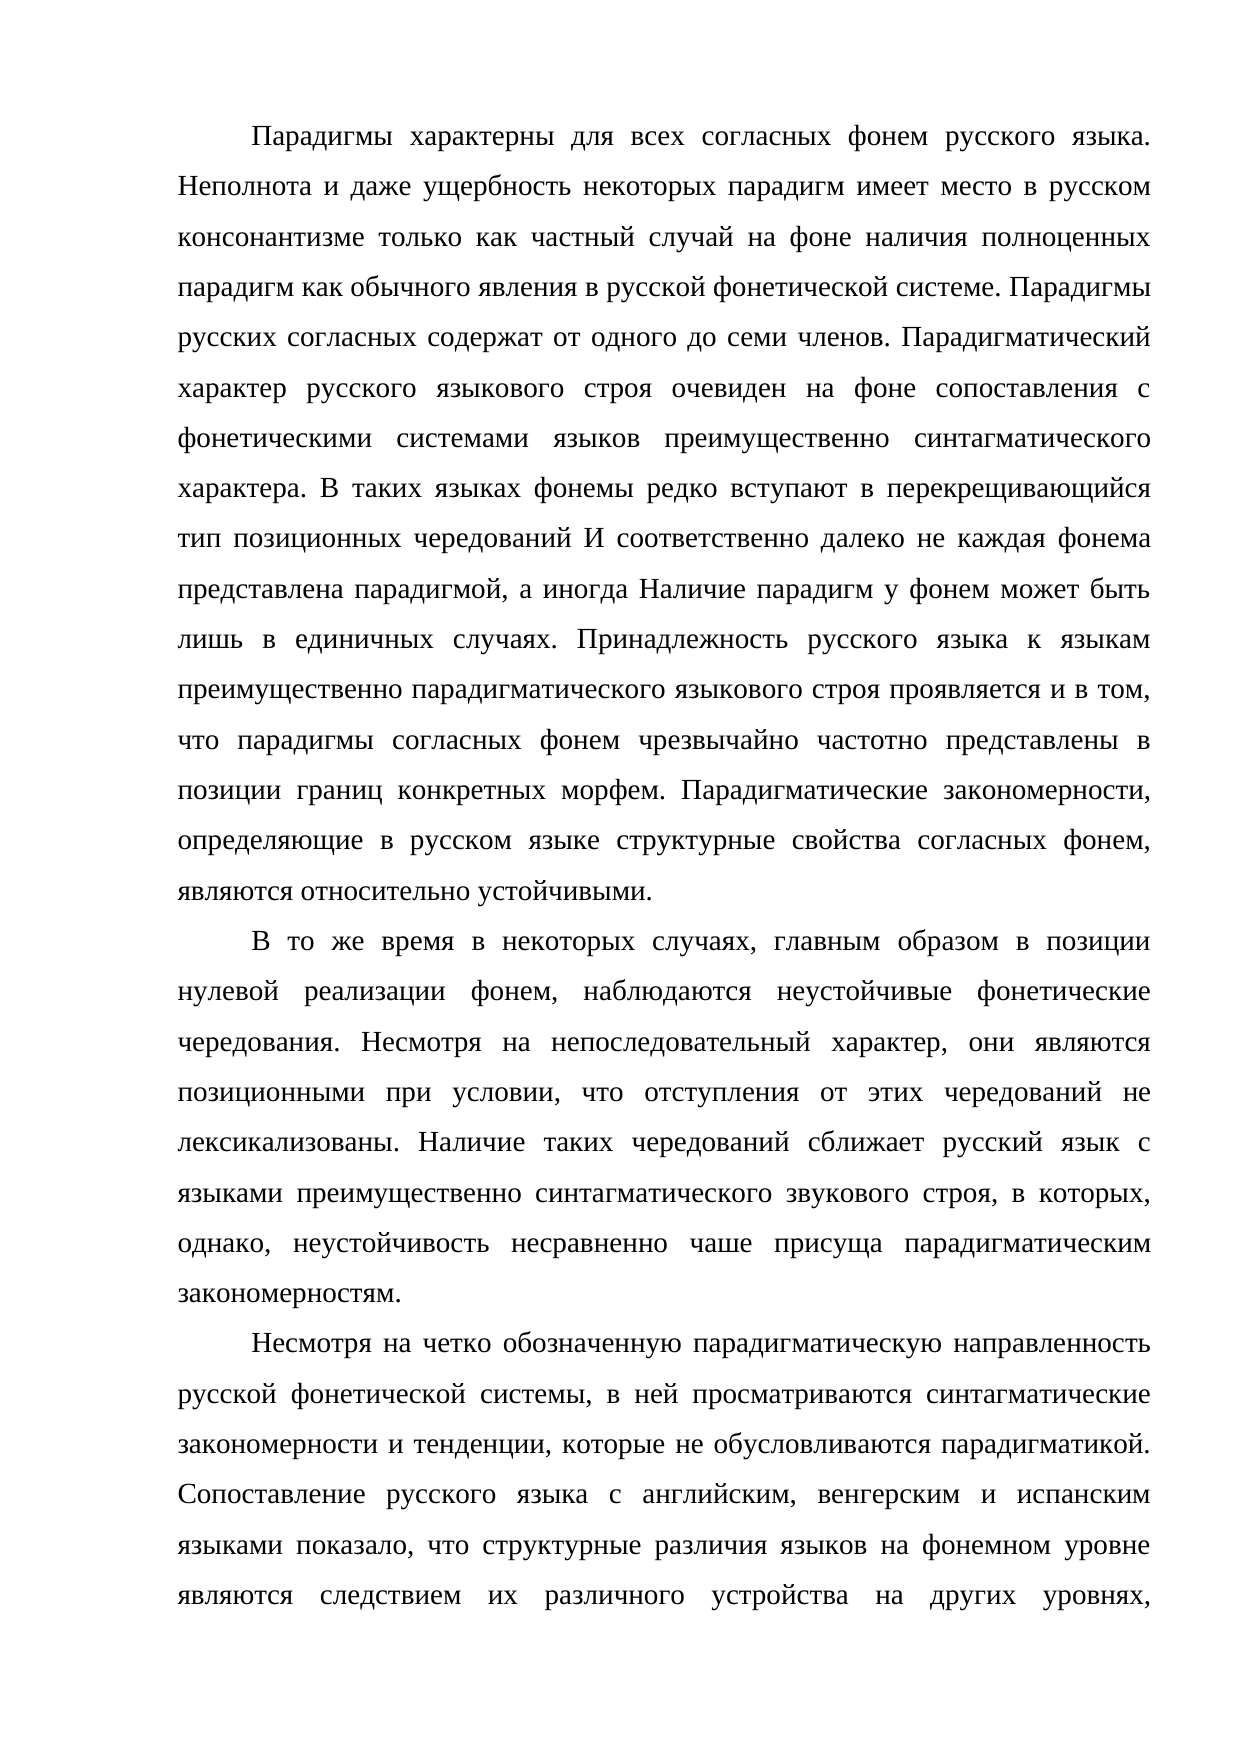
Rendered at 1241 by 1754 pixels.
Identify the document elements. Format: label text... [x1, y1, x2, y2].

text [177, 1326, 1152, 1611]
text Парадигмы характерны для всех согласных фонем русского языка. Неполнота и даже ущербность некоторых парадигм имеет место в русском консонантизме только как частный случай на фоне наличия полноценных парадигм как обычного явления в русской фонетической системе. Парадигмы русских согласных содержат от одного до семи членов. Парадигматический характер русского языкового строя очевиден на фоне сопоставления с фонетическими системами языков преимущественно синтагматического характера. В таких языках фонемы редко вступают в перекрещивающийся тип позиционных чередований И соответственно далеко не каждая фонема представлена парадигмой, а иногда Наличие парадигм у фонем может быть лишь в единичных случаях. Принадлежность русского языка к языкам преимущественно парадигматического языкового строя проявляется и в том, что парадигмы согласных фонем чрезвычайно частотно представлены в позиции границ конкретных морфем. Парадигматические закономерности, определяющие в русском языке структурные свойства согласных фонем, являются относительно устойчивыми. [177, 118, 1152, 906]
text В то же время в некоторых случаях, главным образом в позиции нулевой реализации фонем, наблюдаются неустойчивые фонетические чередования. Несмотря на непоследовательный характер, они являются позиционными при условии, что отступления от этих чередований не лексикализованы. Наличие таких чередований сближает русский язык с языками преимущественно синтагматического звукового строя, в которых, однако, неустойчивость несравненно чаше присуща парадигматическим закономерностям. [177, 923, 1152, 1309]
